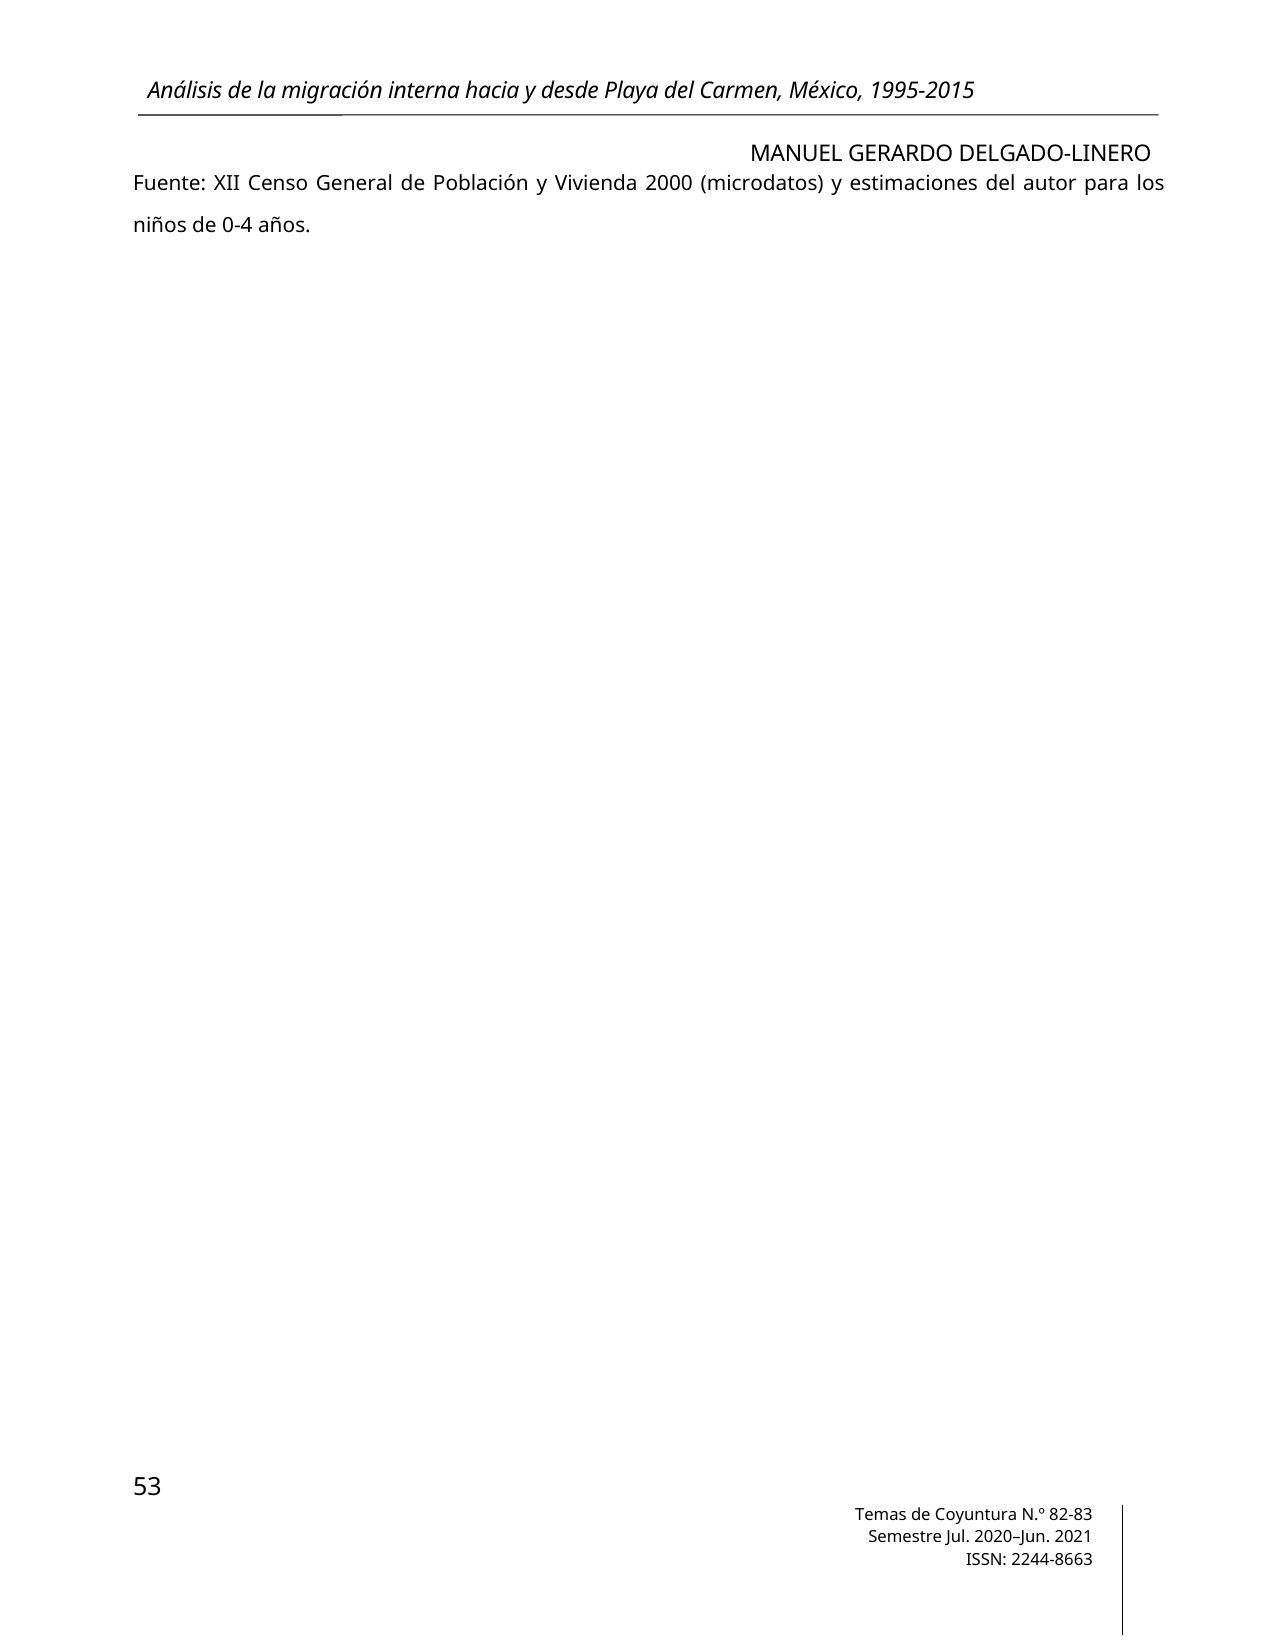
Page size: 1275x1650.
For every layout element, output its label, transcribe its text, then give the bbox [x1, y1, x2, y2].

text Fuente: XII Censo General de Población y Vivienda 2000 (microdatos) y estimaciones del autor para los niños de 0-4 años. [133, 168, 1167, 239]
